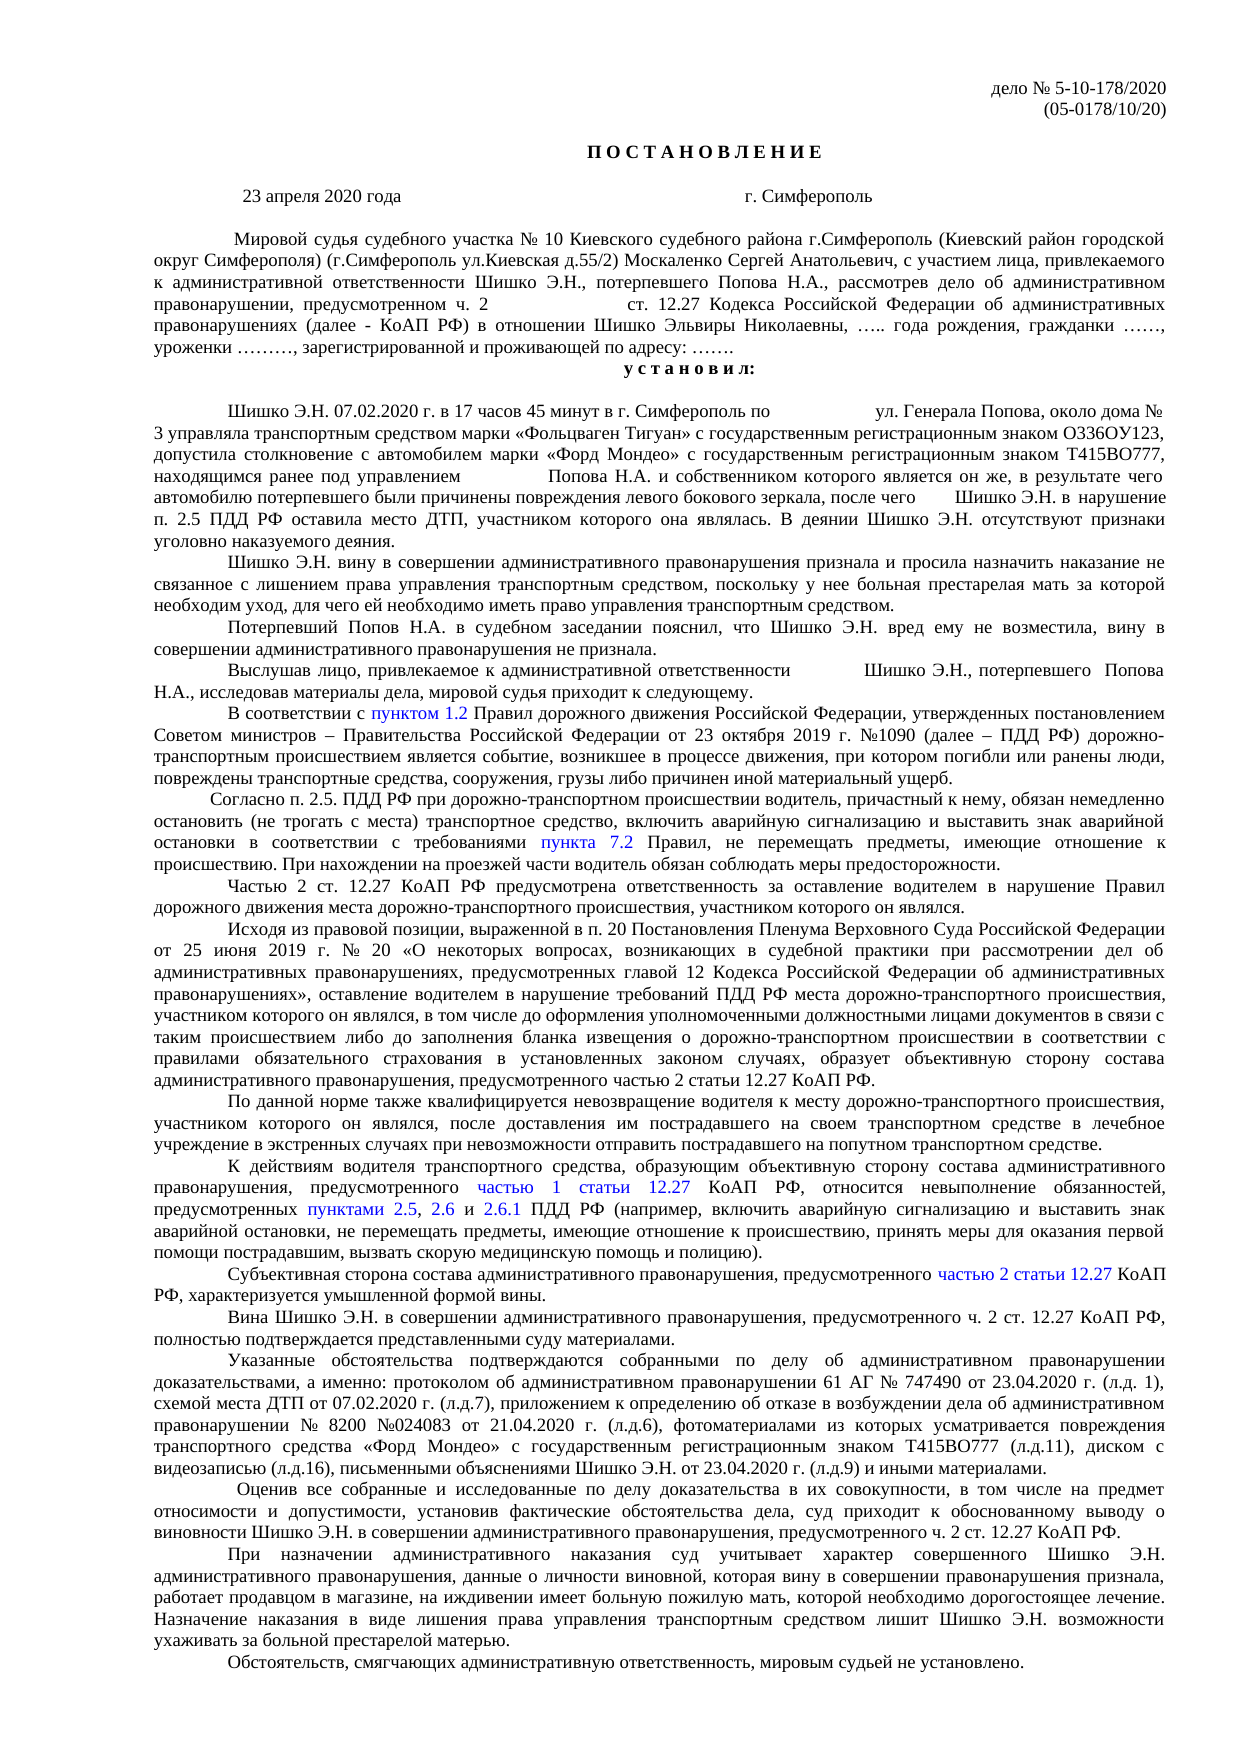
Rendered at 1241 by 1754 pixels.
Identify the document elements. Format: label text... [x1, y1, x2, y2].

text К действиям водителя транспортного средства, образующим объективную сторону состава административного правонарушения, предусмотренного частью 1 статьи 12.27 КоАП РФ, относится невыполнение обязанностей, предусмотренных пунктами 2.5, 2.6 и 2.6.1 ПДД РФ (например, включить аварийную сигнализацию и выставить знак аварийной остановки, не перемещать предметы, имеющие отношение к происшествию, принять меры для оказания первой помощи пострадавшим, вызвать скорую медицинскую помощь и полицию). [153, 1155, 1166, 1263]
text у с т а н о в и л: [153, 357, 1166, 379]
text Шишко Э.Н. 07.02.2020 г. в 17 часов 45 минут в г. Симферополь по ул. Генерала Попова, около дома № 3 управляла транспортным средством марки «Фольцваген Тигуан» с государственным регистрационным знаком О336ОУ123, допустила столкновение с автомобилем марки «Форд Мондео» с государственным регистрационным знаком Т415ВО777, находящимся ранее под управлением Попова Н.А. и собственником которого является он же, в результате чего автомобилю потерпевшего были причинены повреждения левого бокового зеркала, после чего Шишко Э.Н. в нарушение п. 2.5 ПДД РФ оставила место ДТП, участником которого она являлась. В деянии Шишко Э.Н. отсутствуют признаки уголовно наказуемого деяния. [153, 400, 1166, 551]
title дело № 5-10-178/2020 [153, 77, 1166, 98]
text Исходя из правовой позиции, выраженной в п. 20 Постановления Пленума Верховного Суда Российской Федерации от 25 июня 2019 г. № 20 «О некоторых вопросах, возникающих в судебной практики при рассмотрении дел об административных правонарушениях, предусмотренных главой 12 Кодекса Российской Федерации об административных правонарушениях», оставление водителем в нарушение требований ПДД РФ места дорожно-транспортного происшествия, участником которого он являлся, в том числе до оформления уполномоченными должностными лицами документов в связи с таким происшествием либо до заполнения бланка извещения о дорожно-транспортном происшествии в соответствии с правилами обязательного страхования в установленных законом случаях, образует объективную сторону состава административного правонарушения, предусмотренного частью 2 статьи 12.27 КоАП РФ. [153, 918, 1166, 1090]
text Указанные обстоятельства подтверждаются собранными по делу об административном правонарушении доказательствами, а именно: протоколом об административном правонарушении 61 АГ № 747490 от 23.04.2020 г. (л.д. 1), схемой места ДТП от 07.02.2020 г. (л.д.7), приложением к определению об отказе в возбуждении дела об административном правонарушении № 8200 №024083 от 21.04.2020 г. (л.д.6), фотоматериалами из которых усматривается повреждения транспортного средства «Форд Мондео» с государственным регистрационным знаком Т415ВО777 (л.д.11), диском с видеозаписью (л.д.16), письменными объяснениями Шишко Э.Н. от 23.04.2020 г. (л.д.9) и иными материалами. [153, 1349, 1166, 1478]
text При назначении административного наказания суд учитывает характер совершенного Шишко Э.Н. административного правонарушения, данные о личности виновной, которая вину в совершении правонарушения признала, работает продавцом в магазине, на иждивении имеет больную пожилую мать, которой необходимо дорогостоящее лечение. Назначение наказания в виде лишения права управления транспортным средством лишит Шишко Э.Н. возможности ухаживать за больной престарелой матерью. [153, 1543, 1166, 1651]
text Потерпевший Попов Н.А. в судебном заседании пояснил, что Шишко Э.Н. вред ему не возместила, вину в совершении административного правонарушения не признала. [153, 616, 1166, 659]
text Оценив все собранные и исследованные по делу доказательства в их совокупности, в том числе на предмет относимости и допустимости, установив фактические обстоятельства дела, суд приходит к обоснованному выводу о виновности Шишко Э.Н. в совершении административного правонарушения, предусмотренного ч. 2 ст. 12.27 КоАП РФ. [153, 1478, 1166, 1543]
text В соответствии с пунктом 1.2 Правил дорожного движения Российской Федерации, утвержденных постановлением Советом министров – Правительства Российской Федерации от 23 октября 2019 г. №1090 (далее – ПДД РФ) дорожно-транспортным происшествием является событие, возникшее в процессе движения, при котором погибли или ранены люди, повреждены транспортные средства, сооружения, грузы либо причинен иной материальный ущерб. [153, 702, 1166, 788]
text По данной норме также квалифицируется невозвращение водителя к месту дорожно-транспортного происшествия, участником которого он являлся, после доставления им пострадавшего на своем транспортном средстве в лечебное учреждение в экстренных случаях при невозможности отправить пострадавшего на попутном транспортном средстве. [153, 1090, 1166, 1155]
text Обстоятельств, смягчающих административную ответственность, мировым судьей не установлено. [153, 1651, 1166, 1672]
text Частью 2 ст. 12.27 КоАП РФ предусмотрена ответственность за оставление водителем в нарушение Правил дорожного движения места дорожно-транспортного происшествия, участником которого он являлся. [153, 874, 1166, 918]
title (05-0178/10/20) [153, 98, 1166, 120]
text Шишко Э.Н. вину в совершении административного правонарушения признала и просила назначить наказание не связанное с лишением права управления транспортным средством, поскольку у нее больная престарелая мать за которой необходим уход, для чего ей необходимо иметь право управления транспортным средством. [153, 551, 1166, 616]
text Выслушав лицо, привлекаемое к административной ответственности Шишко Э.Н., потерпевшего Попова Н.А., исследовав материалы дела, мировой судья приходит к следующему. [153, 659, 1166, 702]
text Согласно п. 2.5. ПДД РФ при дорожно-транспортном происшествии водитель, причастный к нему, обязан немедленно остановить (не трогать с места) транспортное средство, включить аварийную сигнализацию и выставить знак аварийной остановки в соответствии с требованиями пункта 7.2 Правил, не перемещать предметы, имеющие отношение к происшествию. При нахождении на проезжей части водитель обязан соблюдать меры предосторожности. [153, 788, 1166, 874]
text Мировой судья судебного участка № 10 Киевского судебного района г.Симферополь (Киевский район городской округ Симферополя) (г.Симферополь ул.Киевская д.55/2) Москаленко Сергей Анатольевич, с участием лица, привлекаемого к административной ответственности Шишко Э.Н., потерпевшего Попова Н.А., рассмотрев дело об административном правонарушении, предусмотренном ч. 2 ст. 12.27 Кодекса Российской Федерации об административных правонарушениях (далее - КоАП РФ) в отношении Шишко Эльвиры Николаевны, ….. года рождения, гражданки ……, уроженки ………, зарегистрированной и проживающей по адресу: ……. [153, 228, 1166, 357]
text Субъективная сторона состава административного правонарушения, предусмотренного частью 2 статьи 12.27 КоАП РФ, характеризуется умышленной формой вины. [153, 1263, 1166, 1306]
text Вина Шишко Э.Н. в совершении административного правонарушения, предусмотренного ч. 2 ст. 12.27 КоАП РФ, полностью подтверждается представленными суду материалами. [153, 1306, 1166, 1349]
title П О С Т А Н О В Л Е Н И Е [213, 141, 1166, 163]
text 23 апреля 2020 года г. Симферополь [213, 184, 1166, 206]
